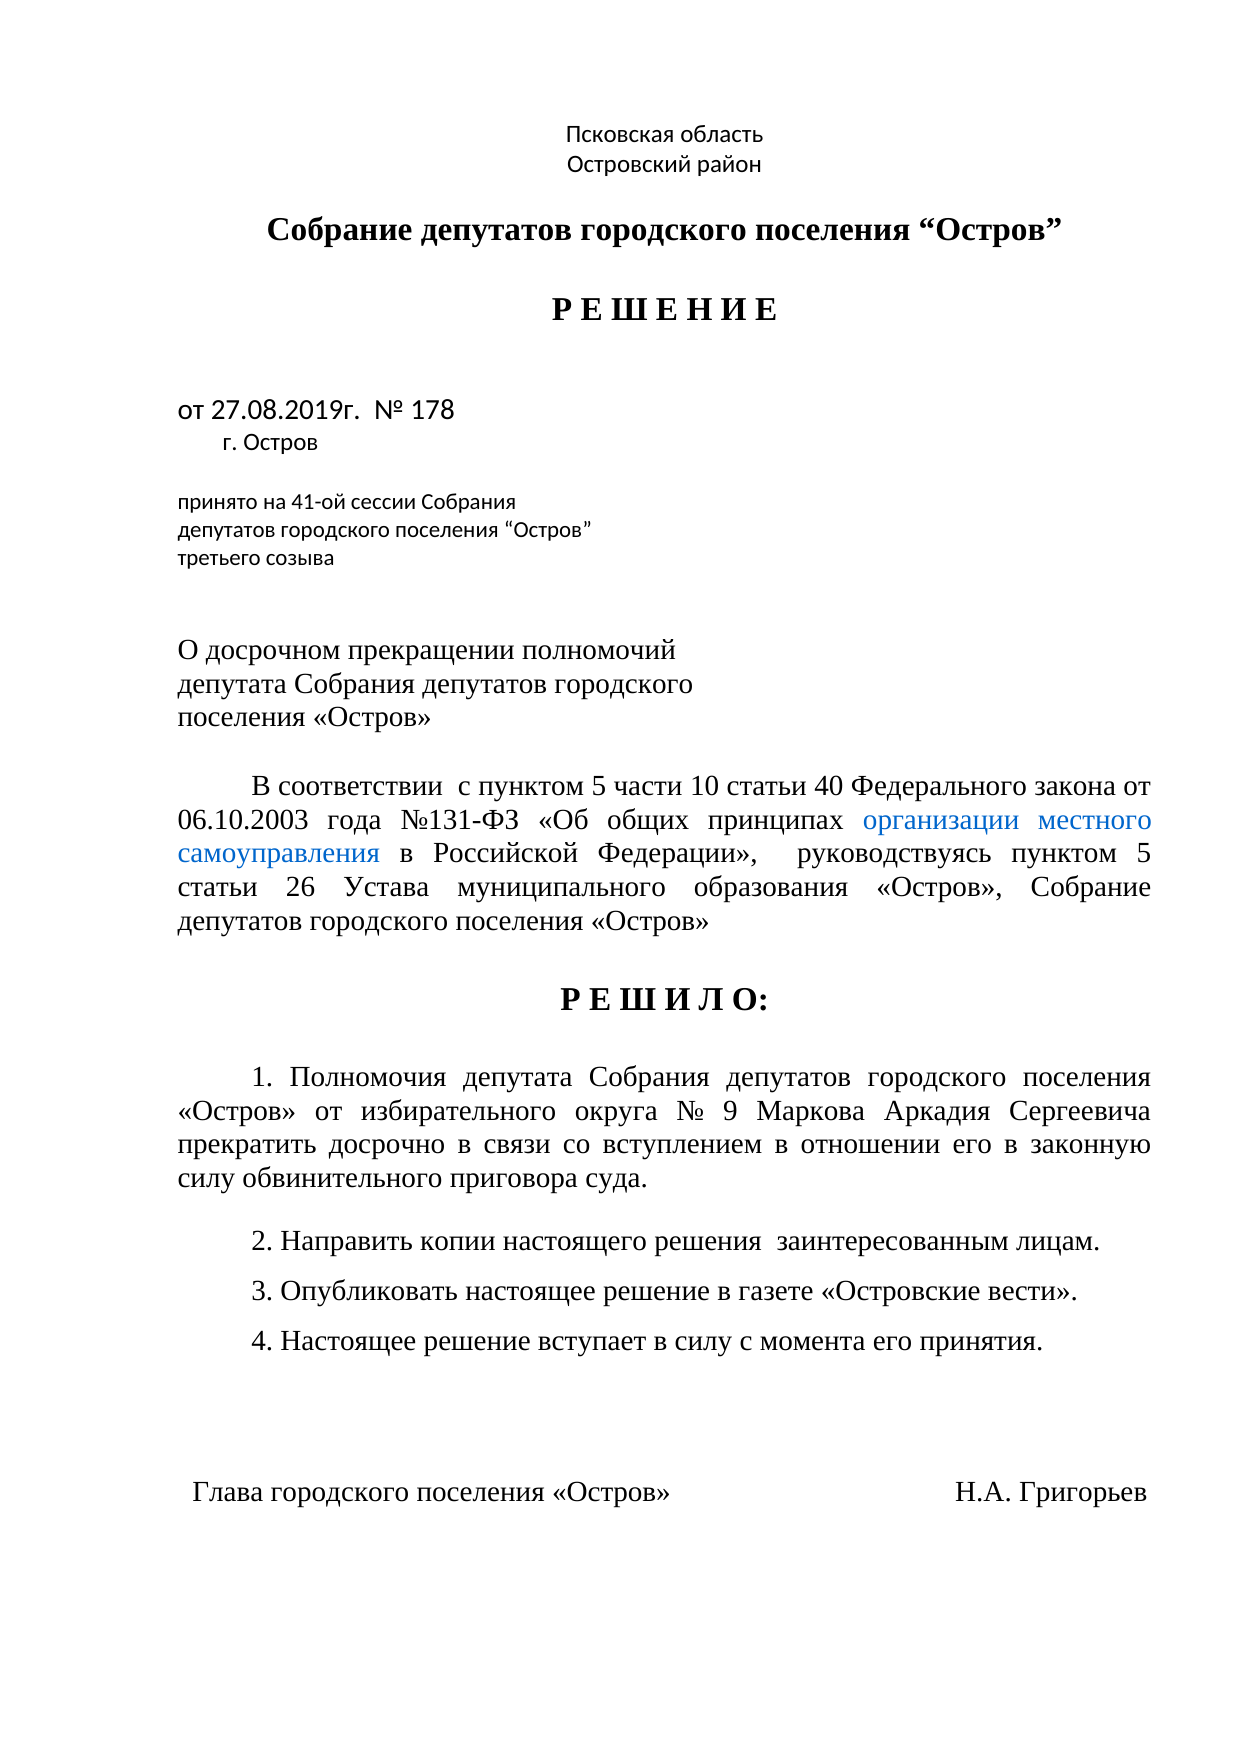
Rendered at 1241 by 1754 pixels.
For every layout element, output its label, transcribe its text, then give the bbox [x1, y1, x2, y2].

text г. Остров [177, 426, 1152, 457]
text 3. Опубликовать настоящее решение в газете «Островские вести». [177, 1273, 1152, 1307]
text Р Е Ш И Л О: [177, 979, 1152, 1017]
text поселения «Остров» [177, 699, 1152, 733]
text Глава городского поселения «Остров» Н.А. Григорьев [177, 1474, 1152, 1508]
text депутатов городского поселения “Остров” [177, 515, 1152, 543]
text 2. Направить копии настоящего решения заинтересованным лицам. [177, 1223, 1152, 1256]
text третьего созыва [177, 543, 1152, 571]
text Островский район [177, 149, 1152, 179]
text 4. Настоящее решение вступает в силу с момента его принятия. [177, 1323, 1152, 1357]
text В соответствии с пунктом 5 части 10 статьи 40 Федерального закона от 06.10.2003 года №131-ФЗ «Об общих принципах организации местного самоуправления в Российской Федерации», руководствуясь пунктом 5 статьи 26 Устава муниципального образования «Остров», Собрание депутатов городского поселения «Остров» [177, 768, 1152, 936]
text 1. Полномочия депутата Собрания депутатов городского поселения «Остров» от избирательного округа № 9 Маркова Аркадия Сергеевича прекратить досрочно в связи со вступлением в отношении его в законную силу обвинительного приговора суда. [177, 1059, 1152, 1194]
text от 27.08.2019г. № 178 [177, 391, 1152, 426]
subtitle Р Е Ш Е Н И Е [177, 289, 1152, 327]
subtitle Собрание депутатов городского поселения “Остров” [177, 210, 1152, 248]
text принято на 41-ой сессии Собрания [177, 487, 1152, 515]
text О досрочном прекращении полномочий [177, 632, 1152, 666]
text депутата Собрания депутатов городского [177, 666, 1152, 699]
text Псковская область [177, 118, 1152, 149]
